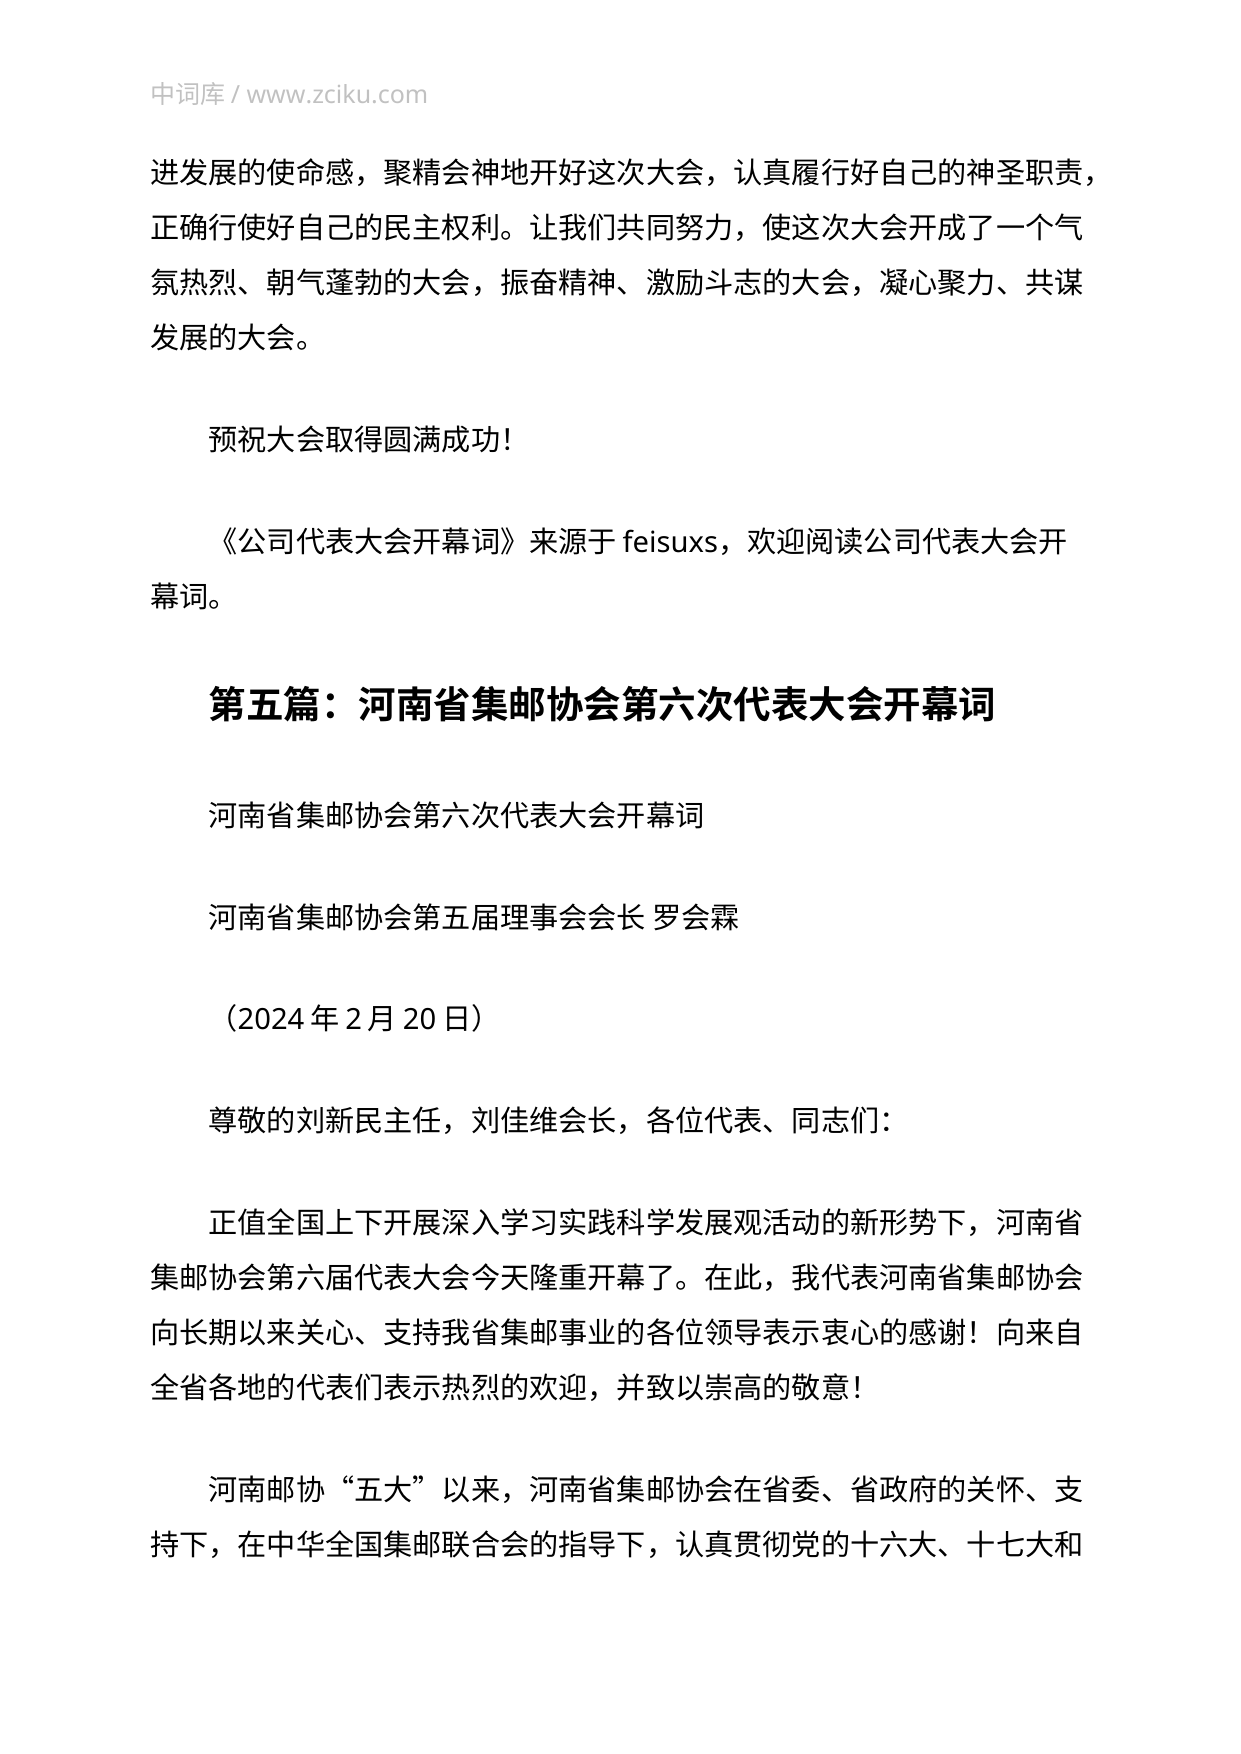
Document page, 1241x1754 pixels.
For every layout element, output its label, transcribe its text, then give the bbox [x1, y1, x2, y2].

text 河南省集邮协会第六次代表大会开幕词 [150, 792, 1090, 835]
text 尊敬的刘新民主任，刘佳维会长，各位代表、同志们： [150, 1098, 1090, 1140]
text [150, 150, 1090, 357]
text 第五篇：河南省集邮协会第六次代表大会开幕词 [150, 675, 1090, 729]
text 正值全国上下开展深入学习实践科学发展观活动的新形势下，河南省集邮协会第六届代表大会今天隆重开幕了。在此，我代表河南省集邮协会向长期以来关心、支持我省集邮事业的各位领导表示衷心的感谢！向来自全省各地的代表们表示热烈的欢迎，并致以崇高的敬意！ [150, 1200, 1090, 1407]
text 预祝大会取得圆满成功！ [150, 416, 1090, 459]
text （2024年2月20日） [150, 996, 1090, 1038]
text 河南省集邮协会第五届理事会会长 罗会霖 [150, 894, 1090, 936]
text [150, 1466, 1090, 1563]
text 《公司代表大会开幕词》来源于feisuxs，欢迎阅读公司代表大会开幕词。 [150, 518, 1090, 616]
